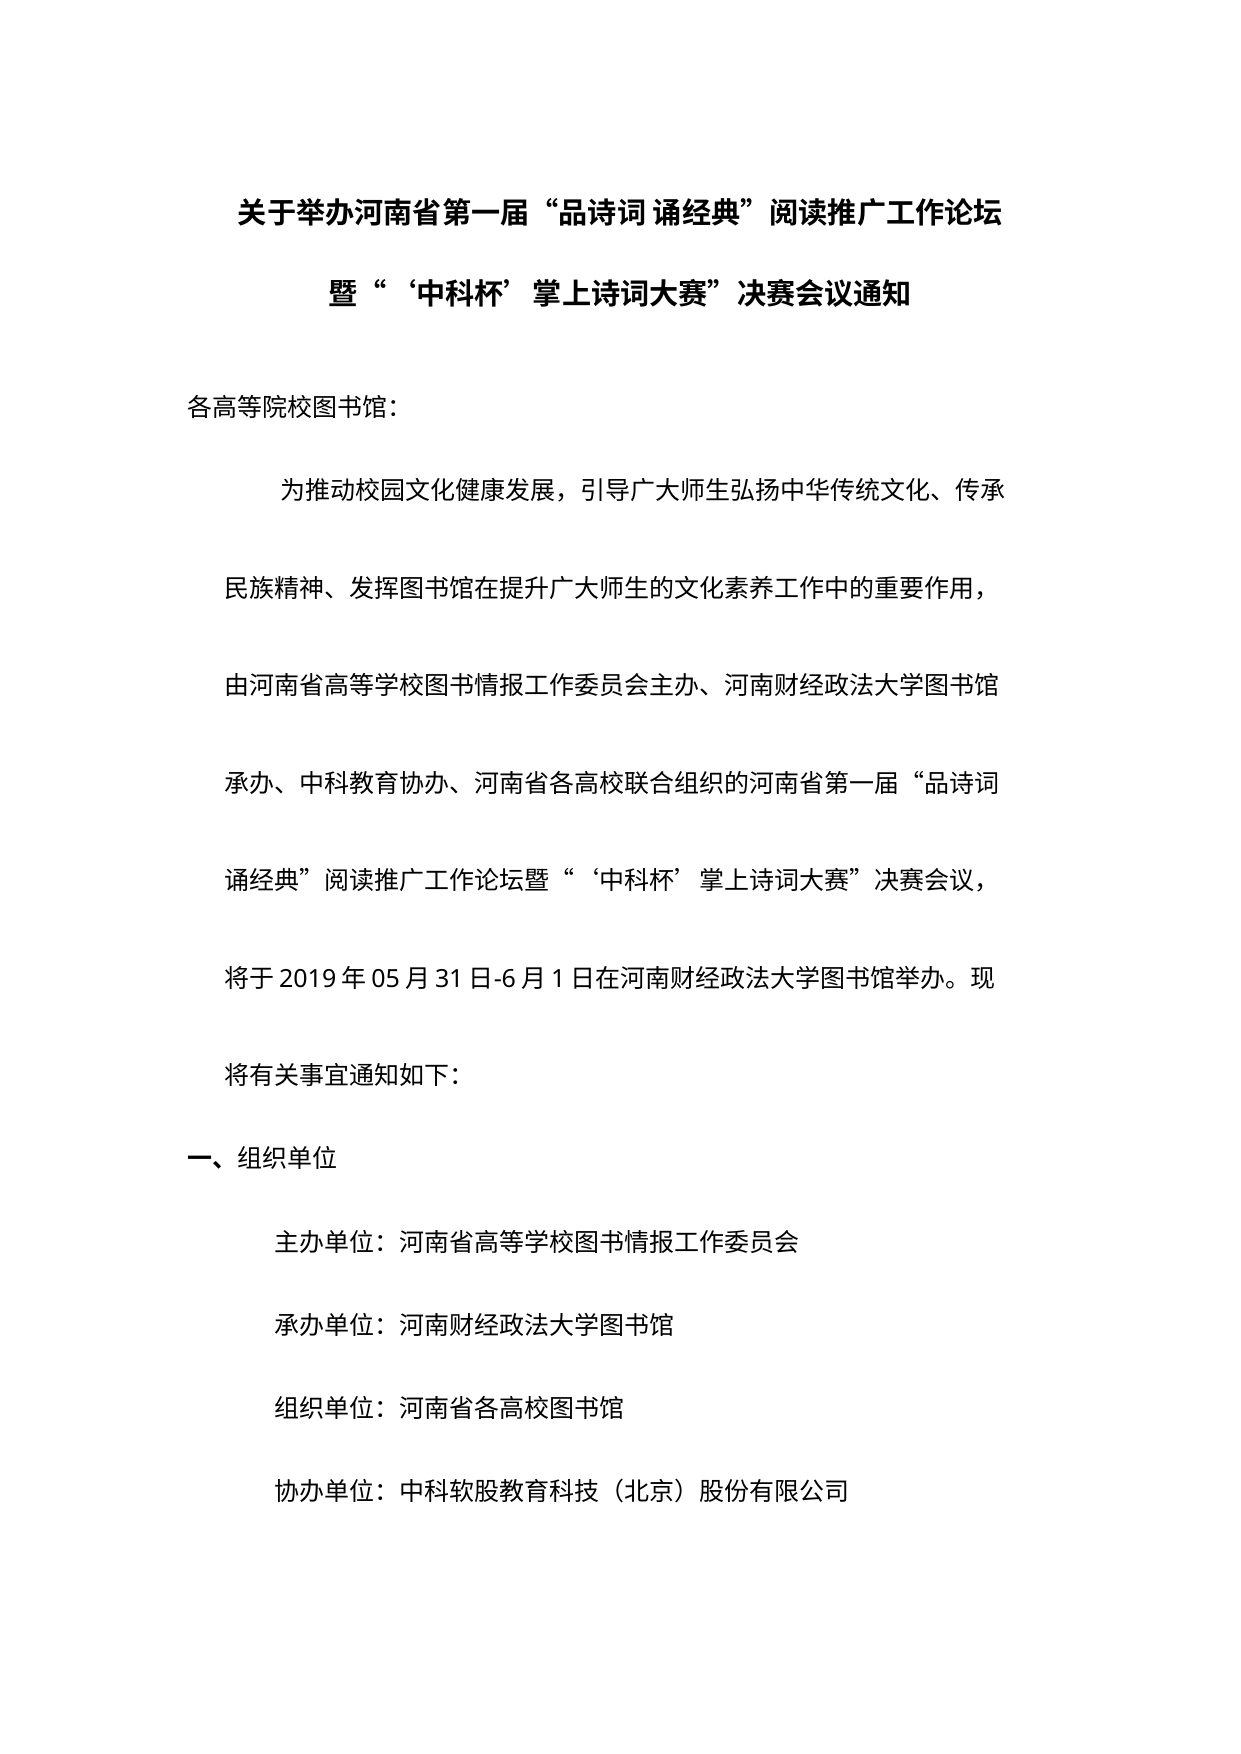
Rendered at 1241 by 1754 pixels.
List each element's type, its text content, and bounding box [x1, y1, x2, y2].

text 各高等院校图书馆： [187, 373, 1016, 438]
text 关于举办河南省第一届“品诗词 诵经典”阅读推广工作论坛 [187, 178, 1053, 243]
text 一、组织单位 [187, 1124, 1016, 1189]
text 暨“‘中科杯’掌上诗词大赛”决赛会议通知 [187, 259, 1053, 324]
text 协办单位：中科软股教育科技（北京）股份有限公司 [224, 1457, 1016, 1522]
text 为推动校园文化健康发展，引导广大师生弘扬中华传统文化、传承民族精神、发挥图书馆在提升广大师生的文化素养工作中的重要作用，由河南省高等学校图书情报工作委员会主办、河南财经政法大学图书馆承办、中科教育协办、河南省各高校联合组织的河南省第一届“品诗词 诵经典”阅读推广工作论坛暨“‘中科杯’掌上诗词大赛”决赛会议，将于2019年05月31日-6月1日在河南财经政法大学图书馆举办。现将有关事宜通知如下： [224, 456, 1016, 1106]
text 组织单位：河南省各高校图书馆 [224, 1374, 1016, 1439]
text 承办单位：河南财经政法大学图书馆 [224, 1291, 1016, 1356]
text 主办单位：河南省高等学校图书情报工作委员会 [224, 1208, 1016, 1273]
